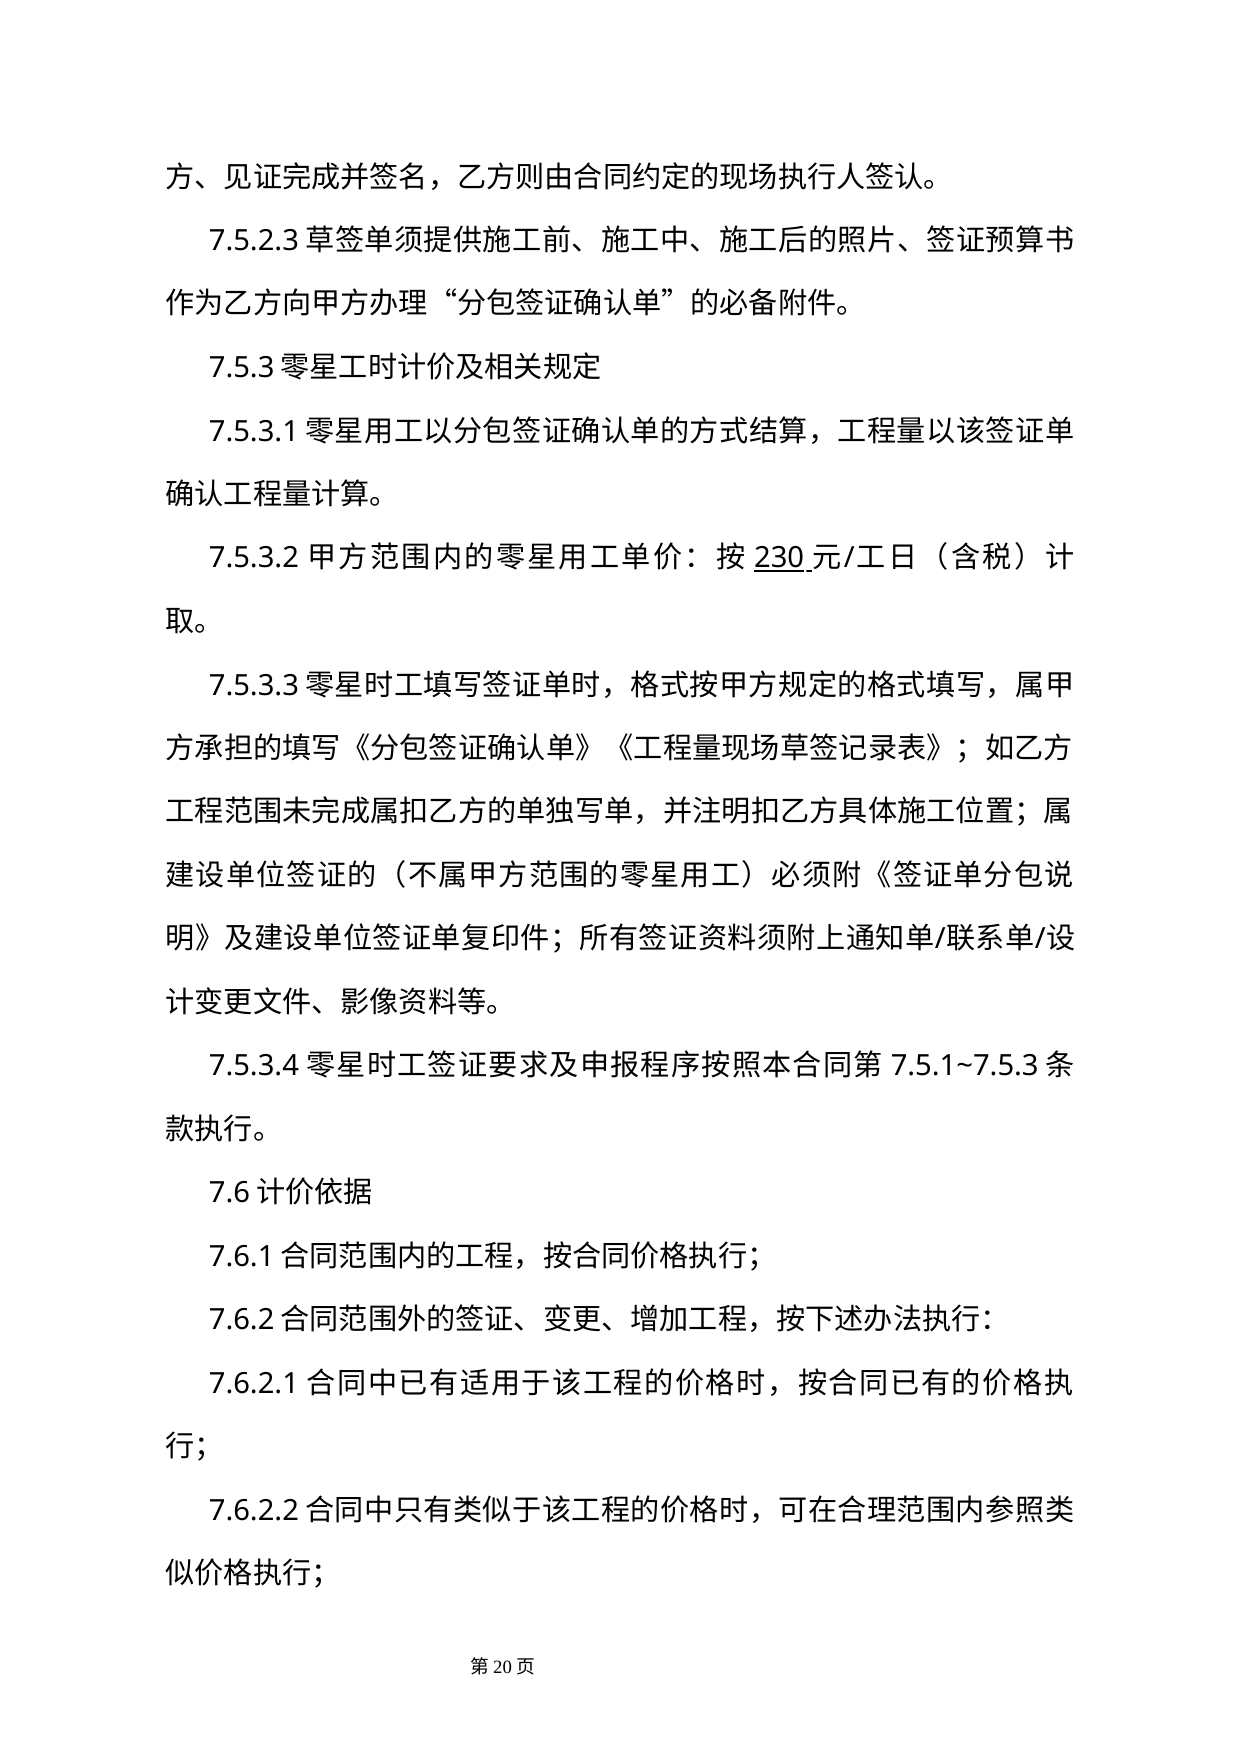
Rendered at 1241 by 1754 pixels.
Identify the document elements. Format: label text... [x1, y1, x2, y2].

text 7.5.3零星工时计价及相关规定 [165, 343, 1075, 386]
text 7.6.1合同范围内的工程，按合同价格执行； [165, 1232, 1075, 1275]
text 7.5.3.4零星时工签证要求及申报程序按照本合同第7.5.1~7.5.3条款执行。 [165, 1042, 1075, 1148]
text 7.5.3.3零星时工填写签证单时，格式按甲方规定的格式填写，属甲方承担的填写《分包签证确认单》《工程量现场草签记录表》；如乙方工程范围未完成属扣乙方的单独写单，并注明扣乙方具体施工位置；属建设单位签证的（不属甲方范围的零星用工）必须附《签证单分包说明》及建设单位签证单复印件；所有签证资料须附上通知单/联系单/设计变更文件、影像资料等。 [165, 661, 1075, 1021]
text 7.6.2合同范围外的签证、变更、增加工程，按下述办法执行： [165, 1296, 1075, 1338]
text 7.5.3.1零星用工以分包签证确认单的方式结算，工程量以该签证单确认工程量计算。 [165, 407, 1075, 513]
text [165, 153, 1075, 195]
text 7.6.2.1合同中已有适用于该工程的价格时，按合同已有的价格执行； [165, 1359, 1075, 1465]
text 7.6计价依据 [165, 1169, 1075, 1211]
text 7.5.3.2甲方范围内的零星用工单价：按230元/工日（含税）计取。 [165, 534, 1075, 640]
text 7.5.2.3草签单须提供施工前、施工中、施工后的照片、签证预算书作为乙方向甲方办理“分包签证确认单”的必备附件。 [165, 217, 1075, 322]
text 7.6.2.2合同中只有类似于该工程的价格时，可在合理范围内参照类似价格执行； [165, 1486, 1075, 1592]
